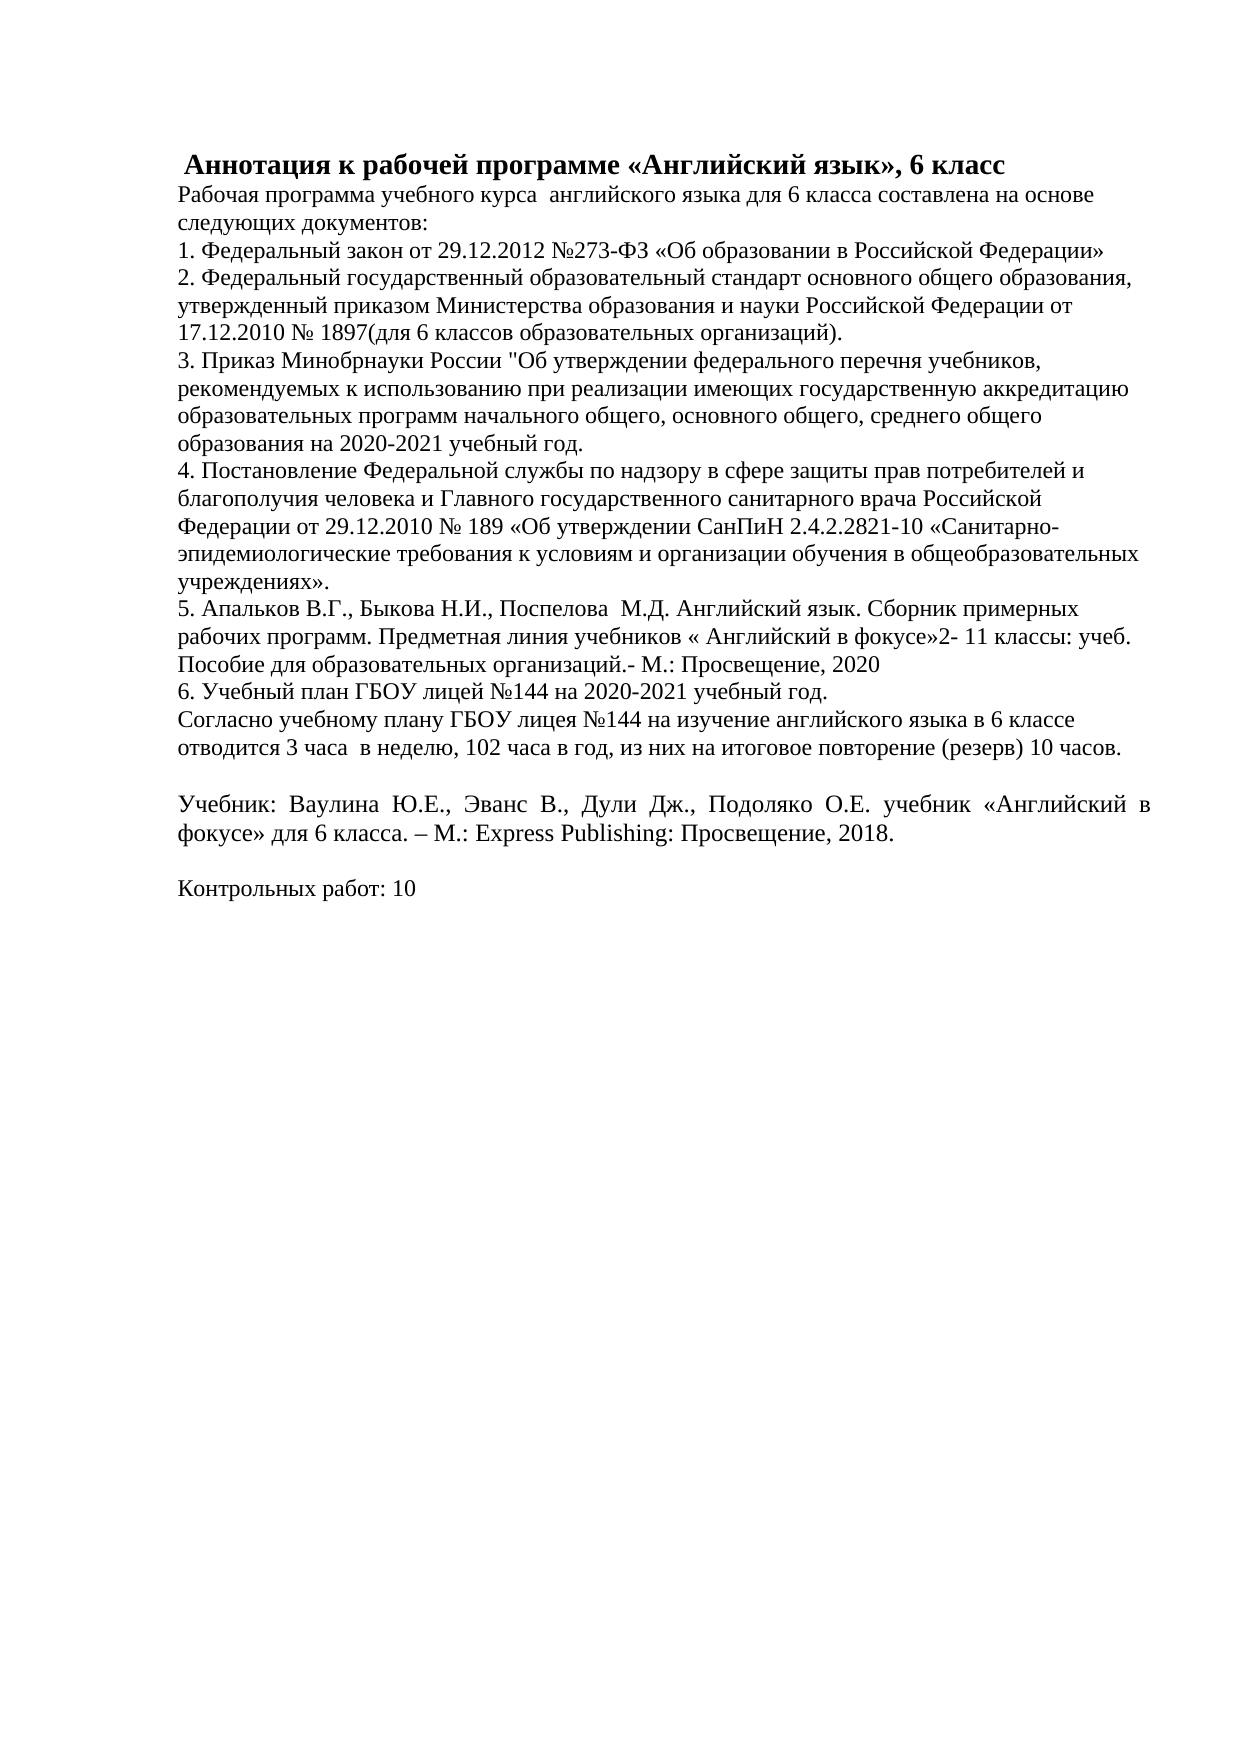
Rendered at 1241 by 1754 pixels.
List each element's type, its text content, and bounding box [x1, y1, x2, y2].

text Контрольных работ: 10 [177, 874, 1152, 902]
text 4. Постановление Федеральной службы по надзору в сфере защиты прав потребителей и благополучия человека и Главного государственного санитарного врача Российской Федерации от 29.12.2010 № 189 «Об утверждении СанПиН 2.4.2.2821-10 «Санитарно-эпидемиологические требования к условиям и организации обучения в общеобразовательных учреждениях». [177, 456, 1152, 594]
text 5. Апальков В.Г., Быкова Н.И., Поспелова М.Д. Английский язык. Сборник примерных рабочих программ. Предметная линия учебников « Английский в фокусе»2- 11 классы: учеб. Пособие для образовательных организаций.- М.: Просвещение, 2020 [177, 594, 1152, 677]
text Рабочая программа учебного курса английского языка для 6 класса составлена на основе следующих документов: [177, 180, 1152, 236]
text 2. Федеральный государственный образовательный стандарт основного общего образования, утвержденный приказом Министерства образования и науки Российской Федерации от 17.12.2010 № 1897(для 6 классов образовательных организаций). [177, 263, 1152, 346]
text 1. Федеральный закон от 29.12.2012 №273-ФЗ «Об образовании в Российской Федерации» [177, 236, 1152, 263]
text 3. Приказ Минобрнауки России "Об утверждении федерального перечня учебников, рекомендуемых к использованию при реализации имеющих государственную аккредитацию образовательных программ начального общего, основного общего, среднего общего образования на 2020-2021 учебный год. [177, 346, 1152, 456]
text Аннотация к рабочей программе «Английский язык», 6 класс [177, 147, 1152, 180]
text Учебник: Ваулина Ю.Е., Эванс В., Дули Дж., Подоляко О.Е. учебник «Английский в фокусе» для 6 класса. – М.: Express Publishing: Просвещение, 2018. [177, 789, 1152, 846]
text Согласно учебному плану ГБОУ лицея №144 на изучение английского языка в 6 классе отводится 3 часа в неделю, 102 часа в год, из них на итоговое повторение (резерв) 10 часов. [177, 705, 1152, 760]
text 6. Учебный план ГБОУ лицей №144 на 2020-2021 учебный год. [177, 677, 1152, 705]
